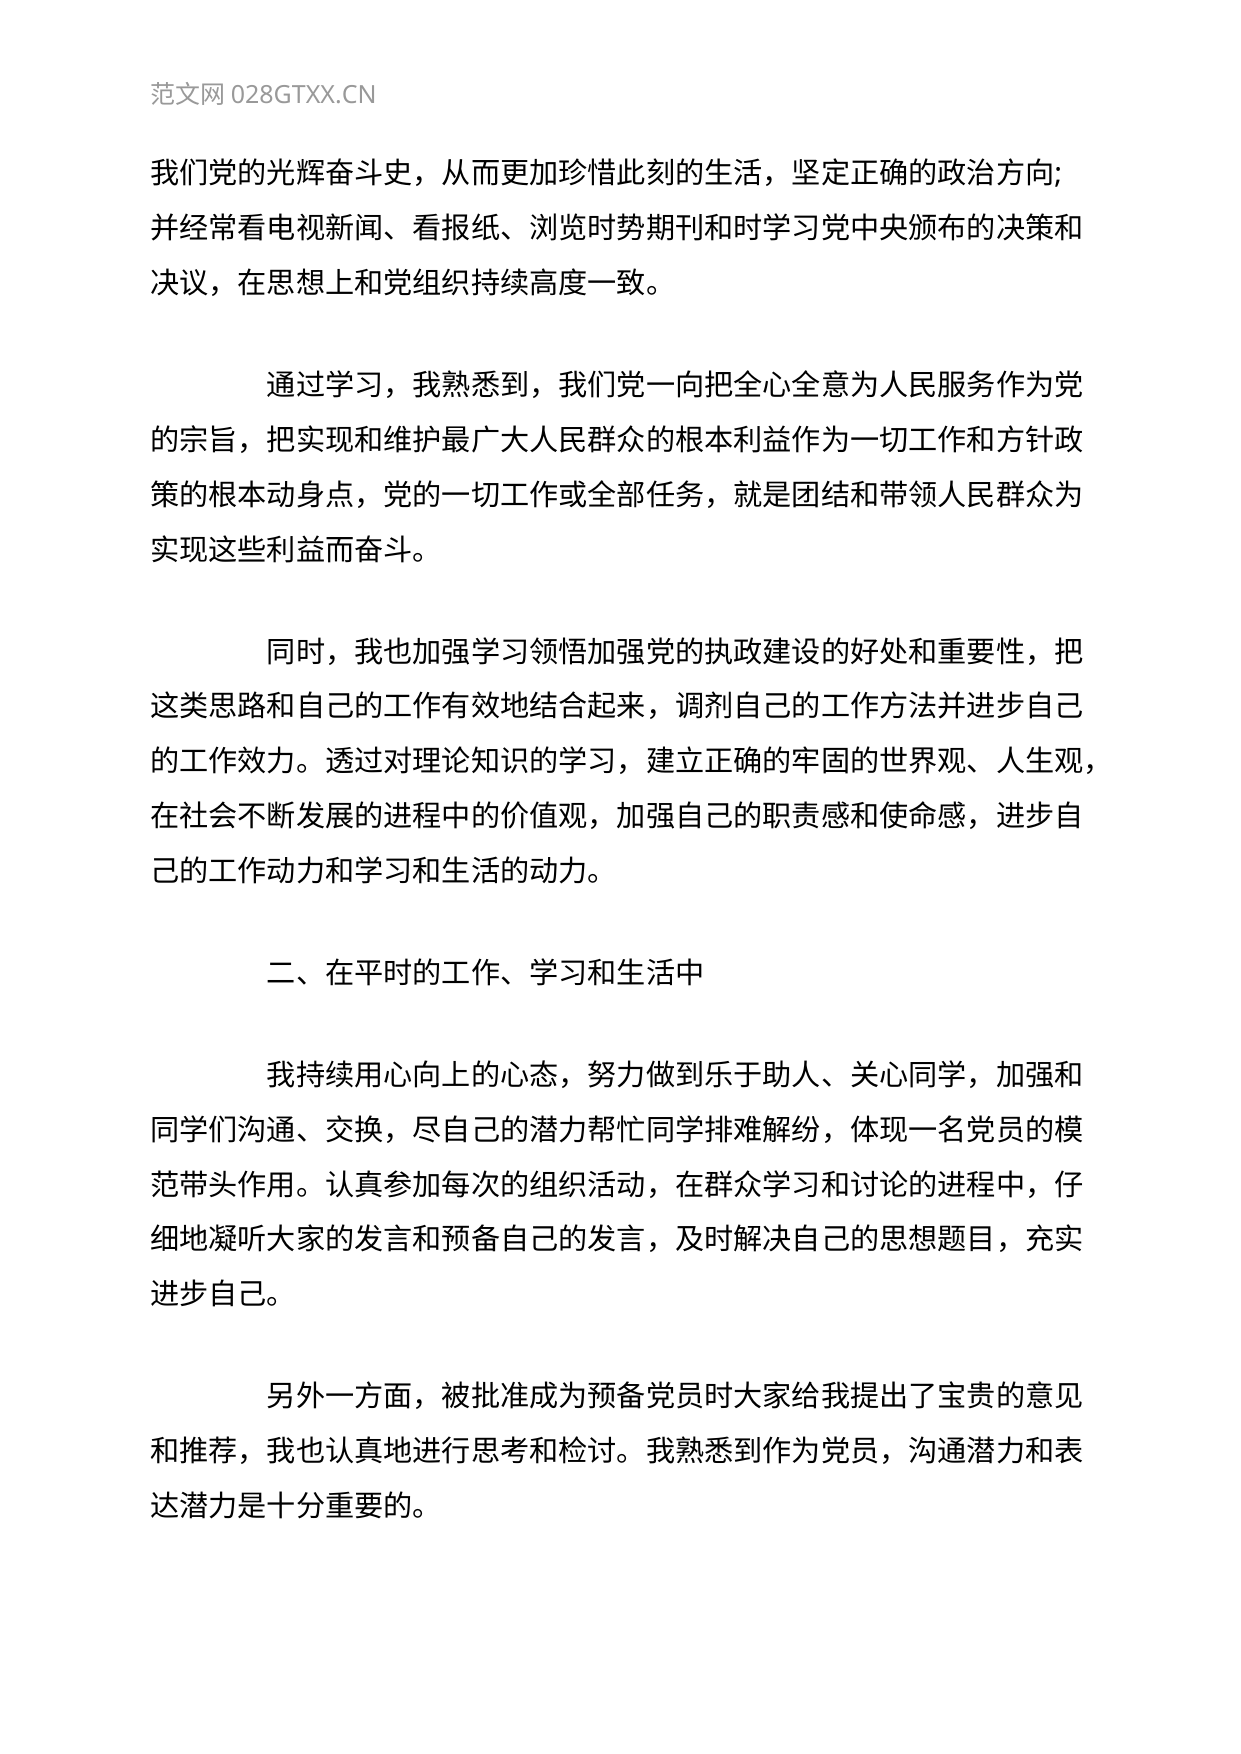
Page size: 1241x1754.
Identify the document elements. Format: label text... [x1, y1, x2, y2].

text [150, 150, 1090, 302]
text 通过学习，我熟悉到，我们党一向把全心全意为人民服务作为党的宗旨，把实现和维护最广大人民群众的根本利益作为一切工作和方针政策的根本动身点，党的一切工作或全部任务，就是团结和带领人民群众为实现这些利益而奋斗。 [150, 362, 1090, 569]
text 二、在平时的工作、学习和生活中 [150, 949, 1090, 992]
text 我持续用心向上的心态，努力做到乐于助人、关心同学，加强和同学们沟通、交换，尽自己的潜力帮忙同学排难解纷，体现一名党员的模范带头作用。认真参加每次的组织活动，在群众学习和讨论的进程中，仔细地凝听大家的发言和预备自己的发言，及时解决自己的思想题目，充实进步自己。 [150, 1051, 1090, 1313]
text 同时，我也加强学习领悟加强党的执政建设的好处和重要性，把这类思路和自己的工作有效地结合起来，调剂自己的工作方法并进步自己的工作效力。透过对理论知识的学习，建立正确的牢固的世界观、人生观，在社会不断发展的进程中的价值观，加强自己的职责感和使命感，进步自己的工作动力和学习和生活的动力。 [150, 628, 1090, 890]
text 另外一方面，被批准成为预备党员时大家给我提出了宝贵的意见和推荐，我也认真地进行思考和检讨。我熟悉到作为党员，沟通潜力和表达潜力是十分重要的。 [150, 1373, 1090, 1525]
